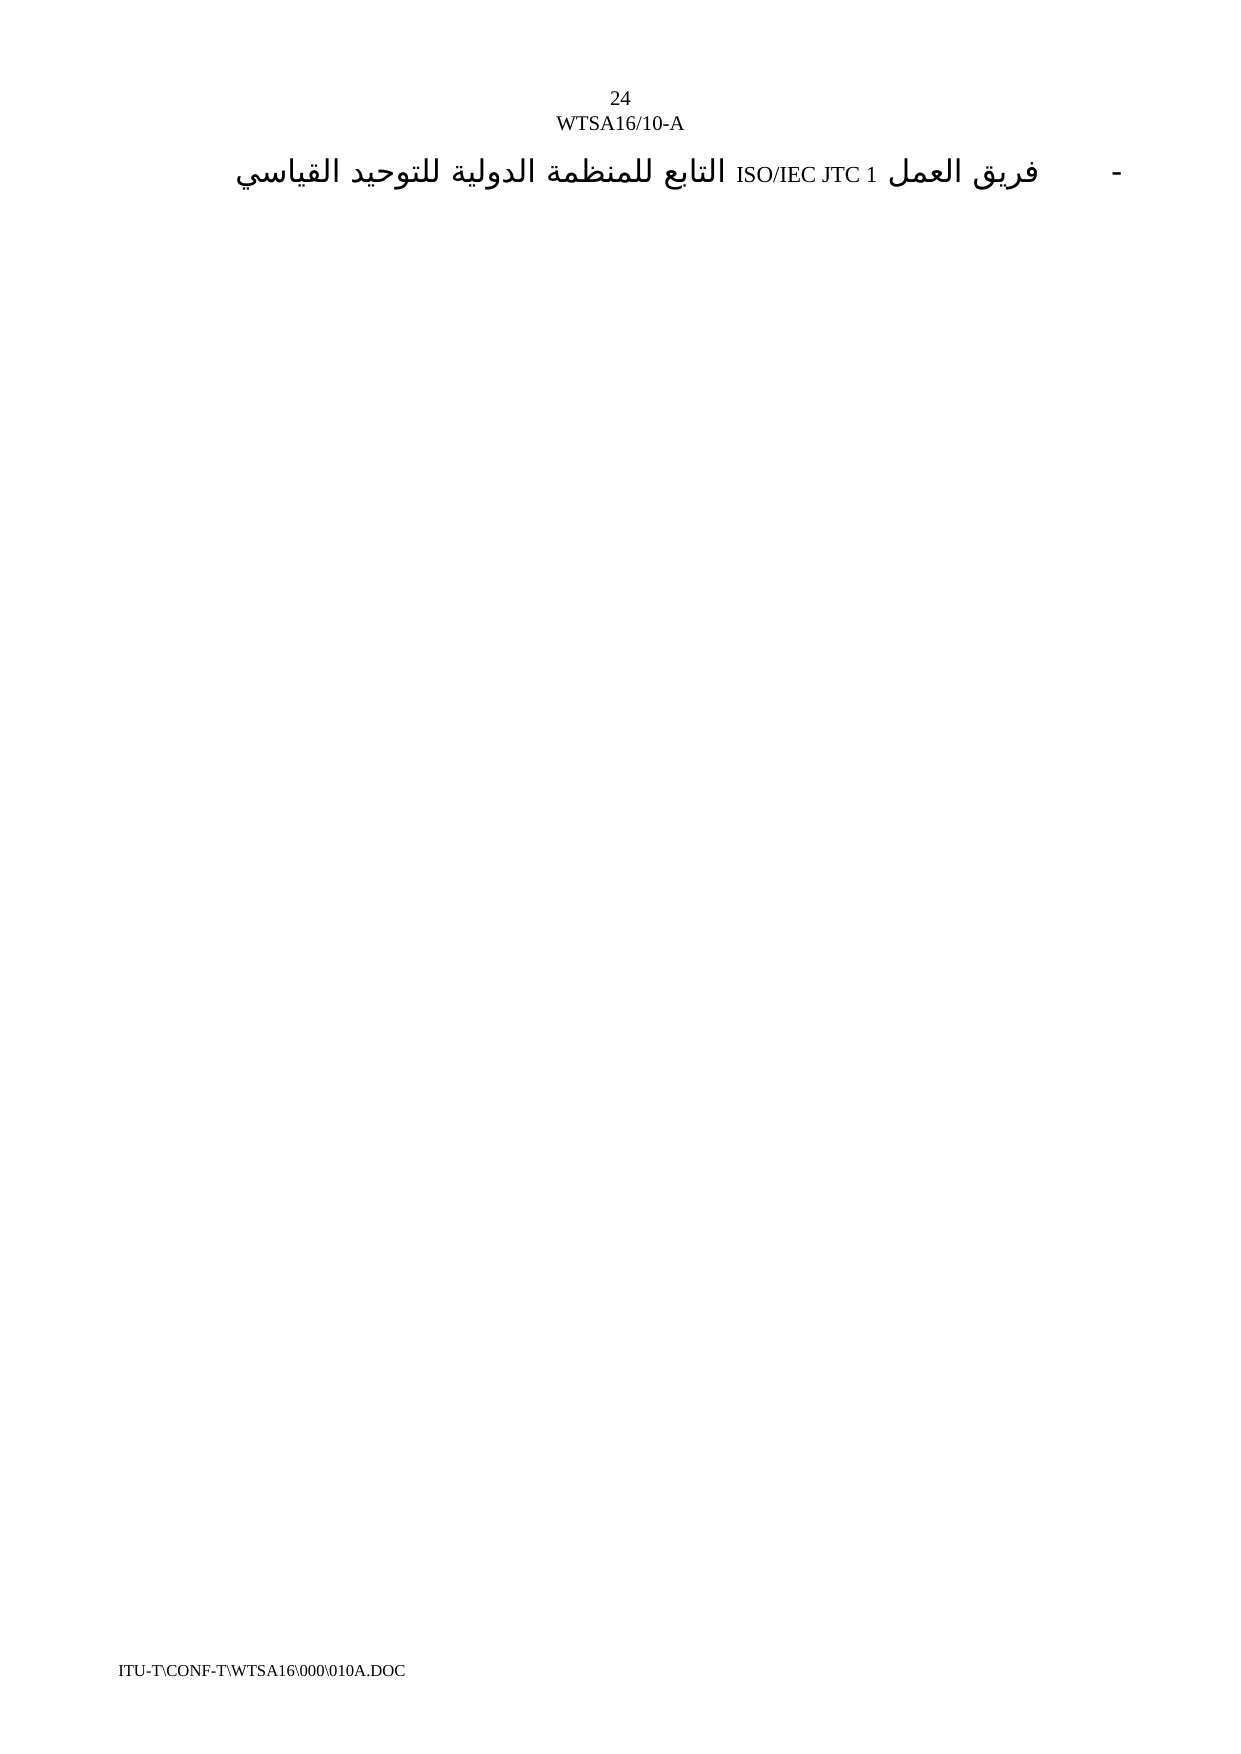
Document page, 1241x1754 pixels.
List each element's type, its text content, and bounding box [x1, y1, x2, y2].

text - فريق العمل ISO/IEC JTC 1 التابع للمنظمة الدولية للتوحيد القياسي [118, 159, 425, 188]
text - فريق العمل ISO/IEC JTC 1 التابع للمنظمة الدولية للتوحيد القياسي [404, 159, 1122, 188]
